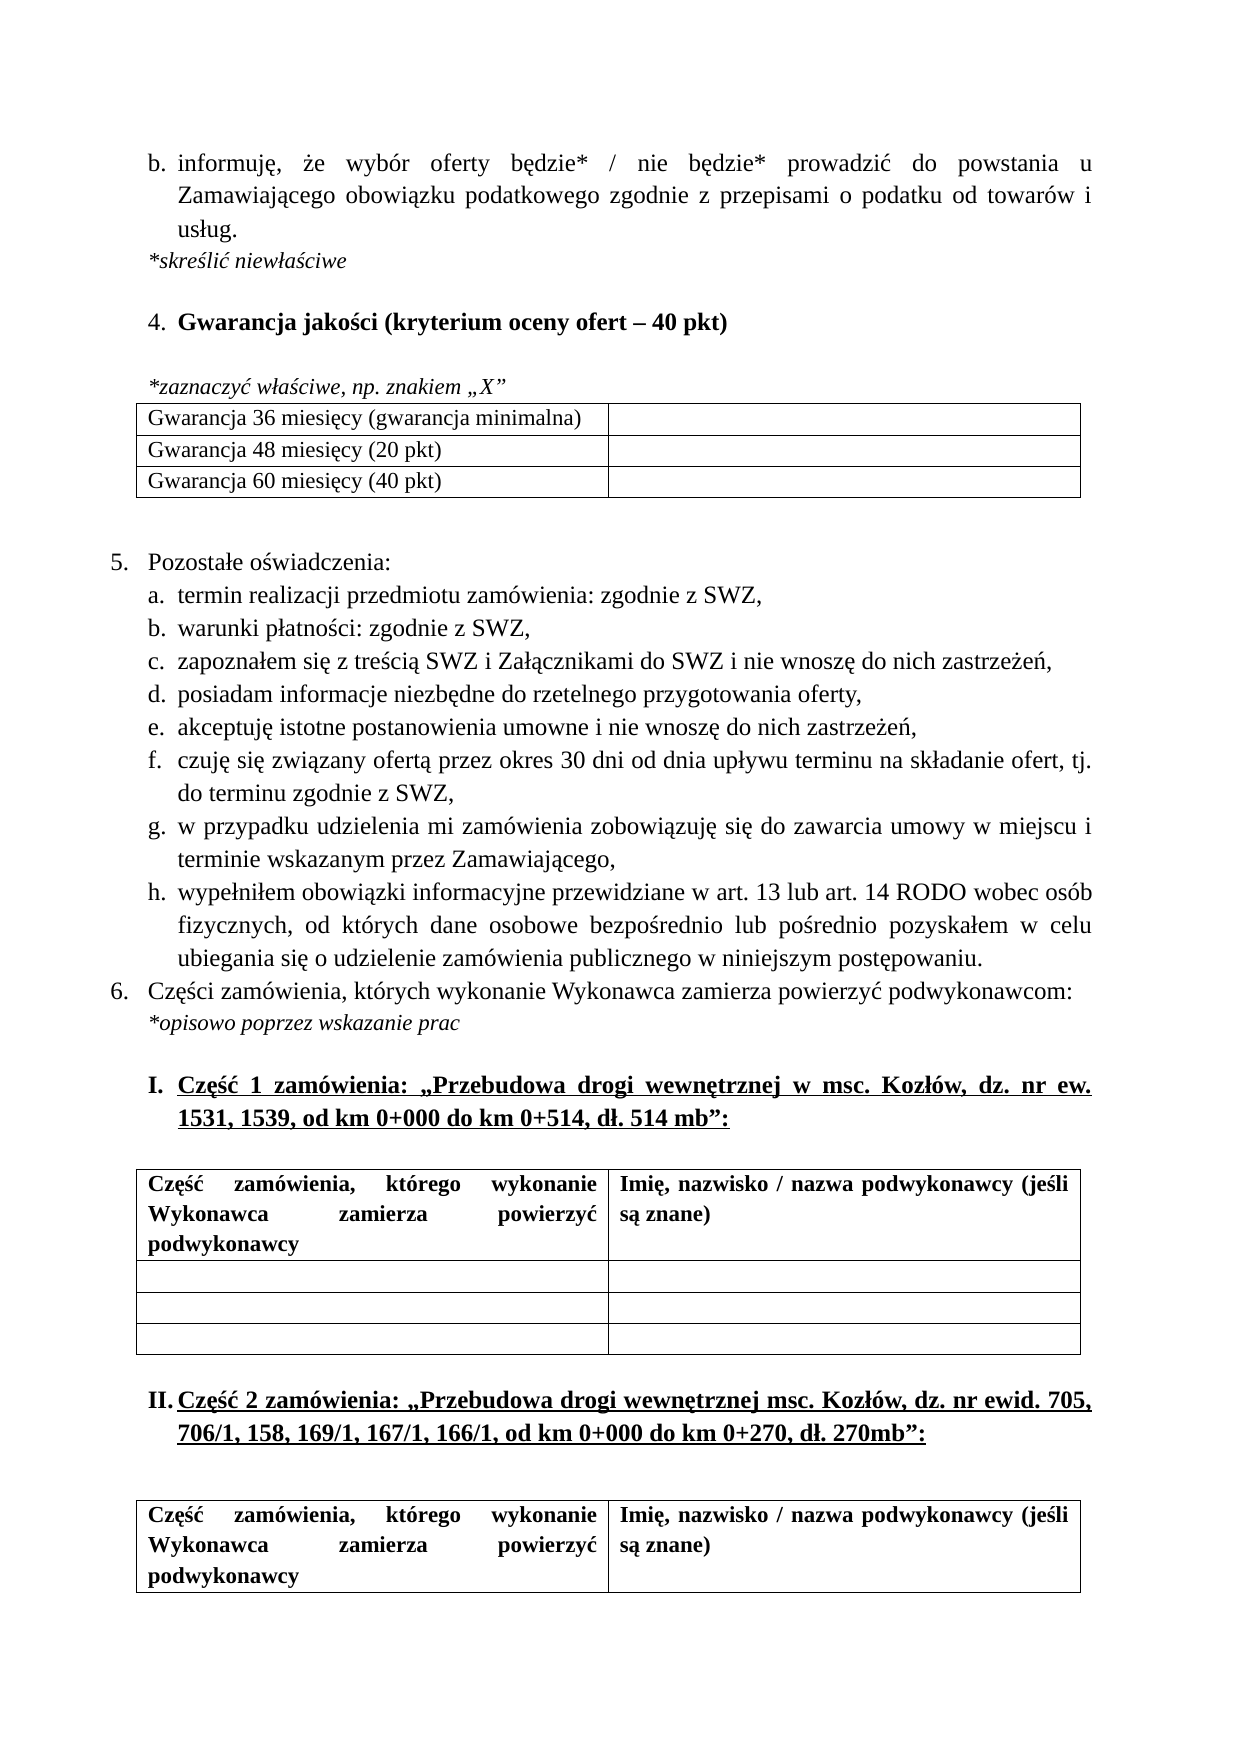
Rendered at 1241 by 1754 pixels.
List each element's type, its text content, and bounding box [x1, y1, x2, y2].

table_cell [609, 1324, 1080, 1354]
list termin realizacji przedmiotu zamówienia: zgodnie z SWZ, [148, 580, 1093, 609]
text *skreślić niewłaściwe [148, 247, 1093, 273]
list Część 1 zamówienia: „Przebudowa drogi wewnętrznej w msc. Kozłów, dz. nr ew. 1531, 1539, od km 0+000 do km 0+514, dł. 514 mb”: [148, 1070, 1093, 1131]
list czuję się związany ofertą przez okres 30 dni od dnia upływu terminu na składanie ofert, tj. do terminu zgodnie z SWZ, [148, 745, 1093, 807]
table_header Imię, nazwisko / nazwa podwykonawcy (jeśli są znane) [609, 1170, 1080, 1260]
table_cell [609, 1293, 1080, 1323]
table_cell Gwarancja 60 miesięcy (40 pkt) [137, 467, 608, 497]
list Część 2 zamówienia: „Przebudowa drogi wewnętrznej msc. Kozłów, dz. nr ewid. 705, 706/1, 158, 169/1, 167/1, 166/1, od km 0+000 do km 0+270, dł. 270mb”: [148, 1385, 1093, 1447]
text *zaznaczyć właściwe, np. znakiem „X” [148, 373, 1093, 399]
list zapoznałem się z treścią SWZ i Załącznikami do SWZ i nie wnoszę do nich zastrzeżeń, [148, 646, 1093, 675]
table_cell [609, 467, 1080, 497]
table_cell [137, 1293, 608, 1323]
table_cell [137, 1324, 608, 1354]
list Pozostałe oświadczenia: [110, 547, 1093, 576]
list w przypadku udzielenia mi zamówienia zobowiązuję się do zawarcia umowy w miejscu i terminie wskazanym przez Zamawiającego, [148, 811, 1093, 873]
list Gwarancja jakości (kryterium oceny ofert – 40 pkt) [148, 307, 1093, 336]
list akceptuję istotne postanowienia umowne i nie wnoszę do nich zastrzeżeń, [148, 712, 1093, 741]
table_header Gwarancja 36 miesięcy (gwarancja minimalna) [137, 404, 608, 434]
table_header Część zamówienia, którego wykonanie Wykonawca zamierza powierzyć podwykonawcy [137, 1170, 608, 1260]
table_cell [609, 436, 1080, 466]
list warunki płatności: zgodnie z SWZ, [148, 613, 1093, 642]
table_cell [609, 1261, 1080, 1292]
table_header [609, 404, 1080, 434]
table_cell [137, 1261, 608, 1292]
list Części zamówienia, których wykonanie Wykonawca zamierza powierzyć podwykonawcom: [110, 976, 1093, 1005]
table_cell Gwarancja 48 miesięcy (20 pkt) [137, 436, 608, 466]
list informuję, że wybór oferty będzie* / nie będzie* prowadzić do powstania u Zamawiającego obowiązku podatkowego zgodnie z przepisami o podatku od towarów i usług. [148, 148, 1093, 242]
text *opisowo poprzez wskazanie prac [148, 1009, 1093, 1036]
list posiadam informacje niezbędne do rzetelnego przygotowania oferty, [148, 679, 1093, 708]
list wypełniłem obowiązki informacyjne przewidziane w art. 13 lub art. 14 RODO wobec osób fizycznych, od których dane osobowe bezpośrednio lub pośrednio pozyskałem w celu ubiegania się o udzielenie zamówienia publicznego w niniejszym postępowaniu. [148, 877, 1093, 972]
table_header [137, 1501, 608, 1592]
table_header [609, 1501, 1080, 1592]
